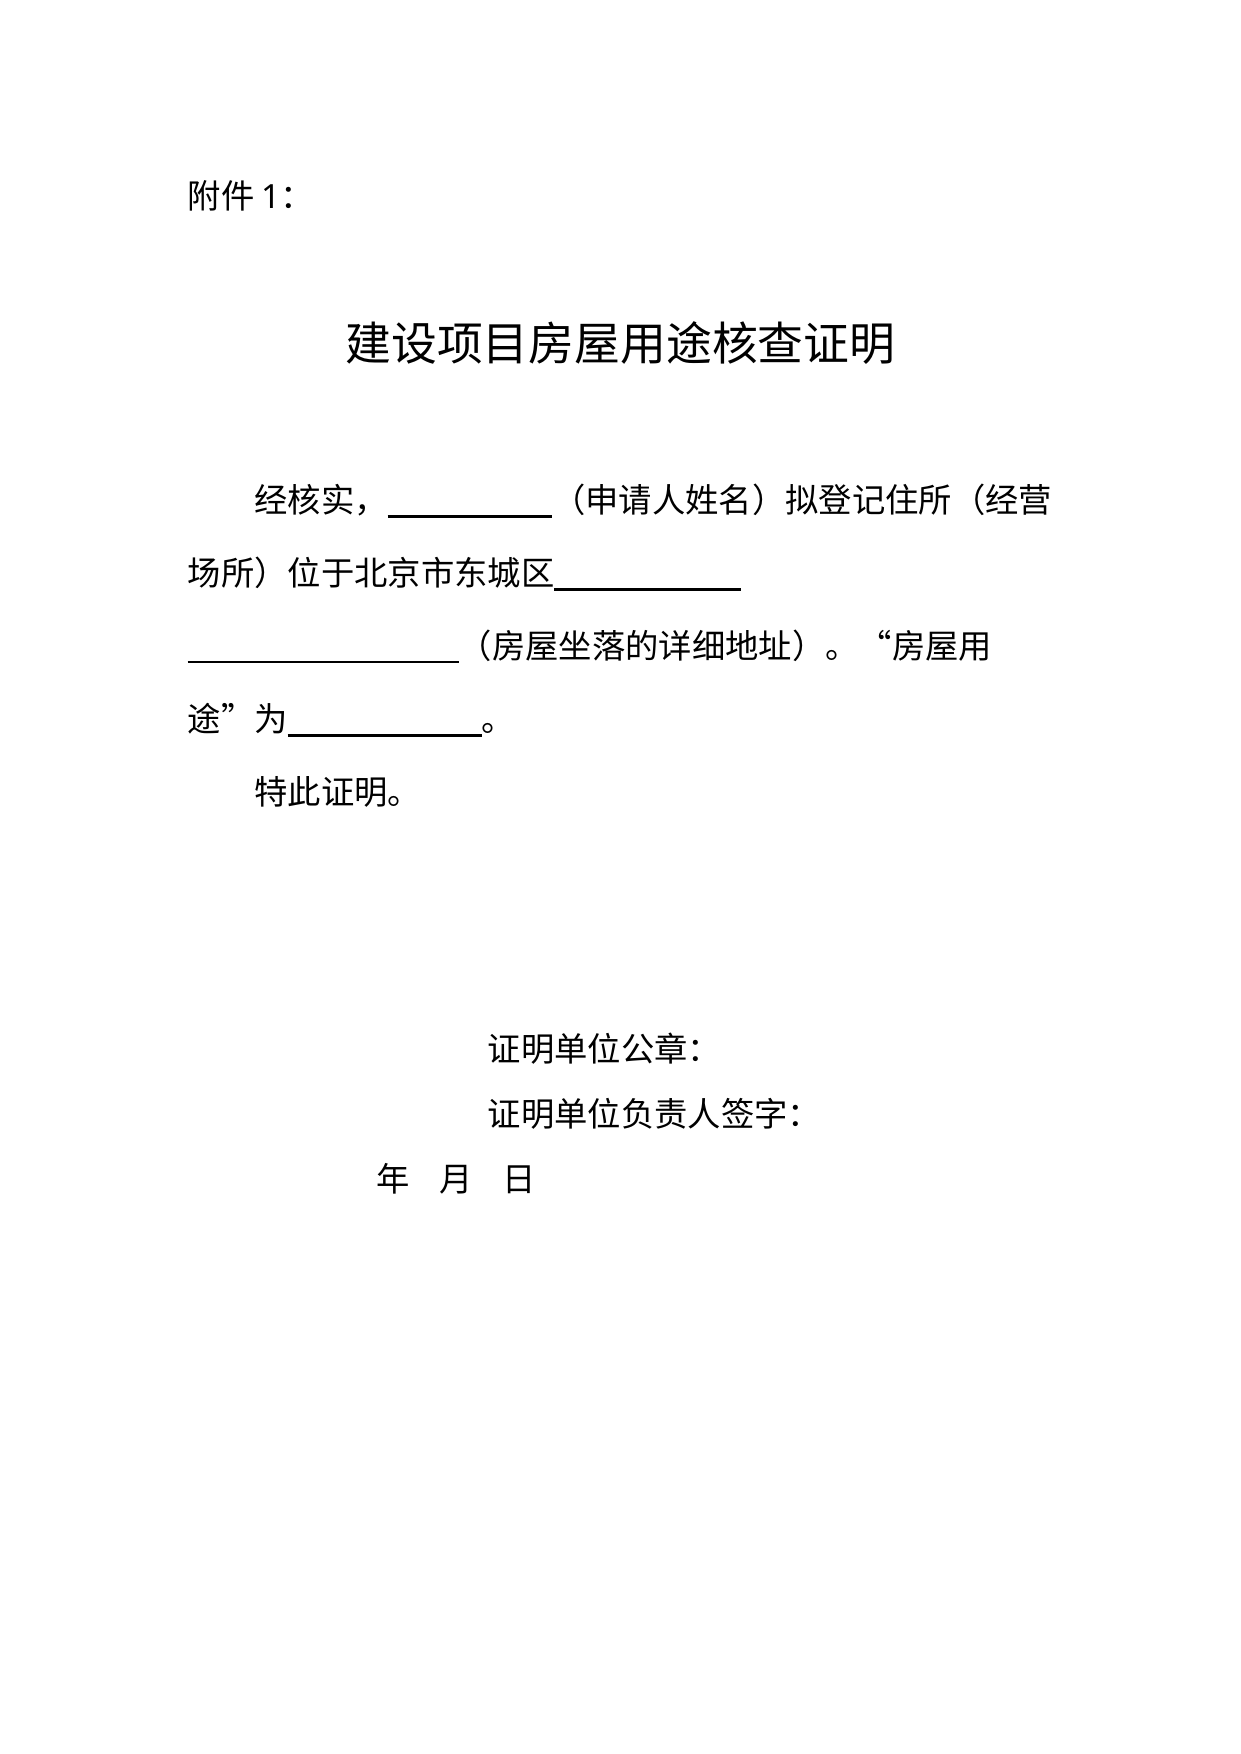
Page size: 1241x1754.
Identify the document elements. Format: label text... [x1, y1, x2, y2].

text 附件1： [187, 162, 1053, 227]
text 建设项目房屋用途核查证明 [187, 292, 1053, 389]
text 年 月 日 [187, 1144, 1053, 1209]
text 证明单位公章： [187, 1014, 1053, 1079]
text 证明单位负责人签字： [187, 1079, 1053, 1144]
text （房屋坐落的详细地址）。“房屋用途”为 。 [187, 600, 1053, 746]
text 特此证明。 [187, 746, 1053, 819]
text 经核实， （申请人姓名）拟登记住所（经营场所）位于北京市东城区 [187, 454, 1053, 600]
